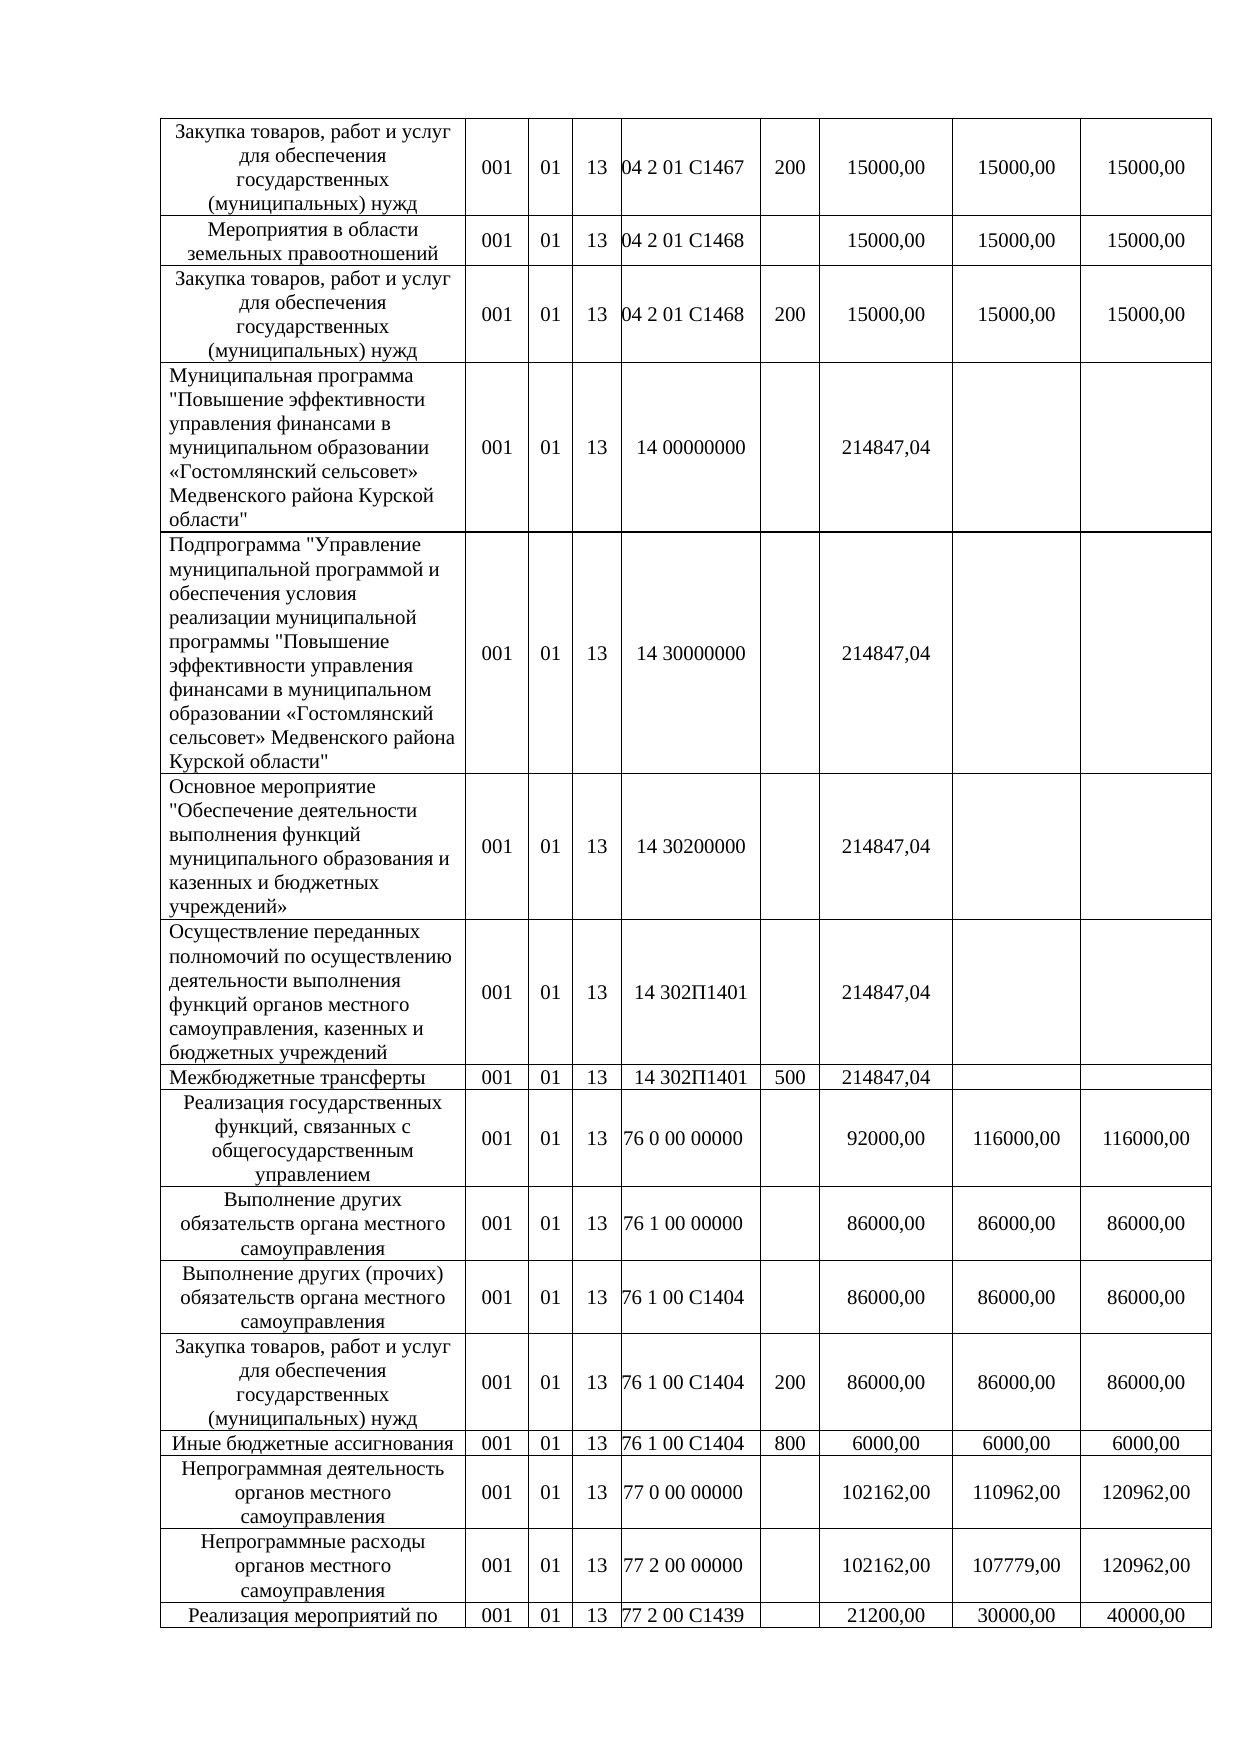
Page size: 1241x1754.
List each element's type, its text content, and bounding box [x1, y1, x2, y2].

table_cell Муниципальная программа "Повышение эффективности управления финансами в муниципальном образовании «Гостомлянский сельсовет» Медвенского района Курской области" [161, 363, 465, 531]
table_cell [761, 920, 819, 1064]
table_cell 102162,00 [820, 1456, 952, 1528]
table_cell 500 [761, 1065, 819, 1089]
table_cell 6000,00 [1081, 1431, 1211, 1455]
table_cell 13 [573, 1261, 621, 1333]
table_cell 86000,00 [1081, 1261, 1211, 1333]
table_cell 14 302П1401 [622, 1065, 760, 1089]
table_cell 01 [529, 1431, 572, 1455]
table_cell 116000,00 [953, 1090, 1080, 1186]
table_cell 01 [529, 920, 572, 1064]
table_cell 15000,00 [820, 216, 952, 264]
table_cell Реализация государственных функций, связанных с общегосударственным управлением [161, 1090, 465, 1186]
table_cell 001 [466, 1603, 528, 1627]
table_cell 107779,00 [953, 1529, 1080, 1602]
table_cell [761, 1187, 819, 1259]
table_cell Основное мероприятие "Обеспечение деятельности выполнения функций муниципального образования и казенных и бюджетных учреждений» [161, 774, 465, 918]
table_cell 86000,00 [820, 1187, 952, 1259]
table_cell 14 30200000 [622, 774, 760, 918]
table_cell Подпрограмма "Управление муниципальной программой и обеспечения условия реализации муниципальной программы "Повышение эффективности управления финансами в муниципальном образовании «Гостомлянский сельсовет» Медвенского района Курской области" [161, 533, 465, 773]
table_cell Закупка товаров, работ и услуг для обеспечения государственных (муниципальных) нужд [161, 1334, 465, 1430]
table_cell 6000,00 [820, 1431, 952, 1455]
table_cell 001 [466, 1090, 528, 1186]
table_cell 21200,00 [820, 1603, 952, 1627]
table_cell 04 2 01 С1467 [622, 119, 760, 215]
table_cell 15000,00 [953, 119, 1080, 215]
table_cell 77 0 00 00000 [622, 1456, 760, 1528]
table_cell 15000,00 [1081, 266, 1211, 362]
table_cell 214847,04 [820, 920, 952, 1064]
table_cell Непрограммные расходы органов местного самоуправления [161, 1529, 465, 1602]
table_cell [953, 920, 1080, 1064]
table_cell [761, 774, 819, 918]
table_cell 120962,00 [1081, 1456, 1211, 1528]
table_cell 04 2 01 С1468 [622, 216, 760, 264]
table_cell [761, 1261, 819, 1333]
table_cell 001 [466, 119, 528, 215]
table_cell 01 [529, 1261, 572, 1333]
table_cell 214847,04 [820, 533, 952, 773]
table_cell [761, 1603, 819, 1627]
table_cell 200 [761, 119, 819, 215]
table_cell 214847,04 [820, 774, 952, 918]
table_cell 120962,00 [1081, 1529, 1211, 1602]
table_cell 01 [529, 1334, 572, 1430]
table_cell 77 2 00 С1439 [622, 1603, 760, 1627]
table_cell 01 [529, 1065, 572, 1089]
table_cell Выполнение других (прочих) обязательств органа местного самоуправления [161, 1261, 465, 1333]
table_cell 13 [573, 266, 621, 362]
table_cell [953, 774, 1080, 918]
table_cell 86000,00 [820, 1261, 952, 1333]
table_cell 76 1 00 С1404 [622, 1334, 760, 1430]
table_cell 15000,00 [820, 119, 952, 215]
table_cell 13 [573, 1529, 621, 1602]
table_cell 01 [529, 1603, 572, 1627]
table_cell 13 [573, 1456, 621, 1528]
table_cell 76 0 00 00000 [622, 1090, 760, 1186]
table_cell Закупка товаров, работ и услуг для обеспечения государственных (муниципальных) нужд [161, 119, 465, 215]
table_cell [1081, 774, 1211, 918]
table_cell 86000,00 [953, 1261, 1080, 1333]
table_cell 15000,00 [1081, 216, 1211, 264]
table_cell [761, 1529, 819, 1602]
table_cell 13 [573, 1603, 621, 1627]
table_cell 14 30000000 [622, 533, 760, 773]
table_cell 001 [466, 1456, 528, 1528]
table_cell 116000,00 [1081, 1090, 1211, 1186]
table_cell [953, 533, 1080, 773]
table_cell 01 [529, 363, 572, 531]
table_cell 001 [466, 266, 528, 362]
table_cell [761, 216, 819, 264]
table_cell 13 [573, 1334, 621, 1430]
table_cell Непрограммная деятельность органов местного самоуправления [161, 1456, 465, 1528]
table_cell Осуществление переданных полномочий по осуществлению деятельности выполнения функций органов местного самоуправления, казенных и бюджетных учреждений [161, 920, 465, 1064]
table_cell 13 [573, 363, 621, 531]
table_cell 15000,00 [953, 266, 1080, 362]
table_cell 13 [573, 1090, 621, 1186]
table_cell 13 [573, 1431, 621, 1455]
table_cell Мероприятия в области земельных правоотношений [161, 216, 465, 264]
table_cell [761, 533, 819, 773]
table_cell 200 [761, 266, 819, 362]
table_cell 001 [466, 774, 528, 918]
table_cell 01 [529, 216, 572, 264]
table_cell 76 1 00 00000 [622, 1187, 760, 1259]
table_cell 13 [573, 1065, 621, 1089]
table_cell 86000,00 [1081, 1334, 1211, 1430]
table_cell 001 [466, 1261, 528, 1333]
table_cell [761, 1456, 819, 1528]
table_cell 01 [529, 1456, 572, 1528]
table_cell 13 [573, 119, 621, 215]
table_cell 01 [529, 119, 572, 215]
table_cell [161, 1603, 465, 1627]
table_cell 77 2 00 00000 [622, 1529, 760, 1602]
table_cell 214847,04 [820, 363, 952, 531]
table_cell [761, 363, 819, 531]
table_cell 01 [529, 266, 572, 362]
table_cell 6000,00 [953, 1431, 1080, 1455]
table_cell 13 [573, 774, 621, 918]
table_cell 001 [466, 363, 528, 531]
table_cell 76 1 00 С1404 [622, 1431, 760, 1455]
table_cell 001 [466, 920, 528, 1064]
table_cell 102162,00 [820, 1529, 952, 1602]
table_cell 001 [466, 1187, 528, 1259]
table_cell 86000,00 [820, 1334, 952, 1430]
table_cell 40000,00 [1081, 1603, 1211, 1627]
table_cell 13 [573, 533, 621, 773]
table_cell [1081, 533, 1211, 773]
table_cell 001 [466, 1065, 528, 1089]
table_cell 110962,00 [953, 1456, 1080, 1528]
table_cell 13 [573, 216, 621, 264]
table_cell 15000,00 [820, 266, 952, 362]
table_cell 01 [529, 533, 572, 773]
table_cell Межбюджетные трансферты [161, 1065, 465, 1089]
table_cell 001 [466, 1334, 528, 1430]
table_cell Иные бюджетные ассигнования [161, 1431, 465, 1455]
table_cell 200 [761, 1334, 819, 1430]
table_cell 01 [529, 1187, 572, 1259]
table_cell 76 1 00 С1404 [622, 1261, 760, 1333]
table_cell 001 [466, 1431, 528, 1455]
table_cell 15000,00 [953, 216, 1080, 264]
table_cell 001 [466, 533, 528, 773]
table_cell 001 [466, 1529, 528, 1602]
table_cell Закупка товаров, работ и услуг для обеспечения государственных (муниципальных) нужд [161, 266, 465, 362]
table_cell [1081, 920, 1211, 1064]
table_cell 214847,04 [820, 1065, 952, 1089]
table_cell [761, 1090, 819, 1186]
table_cell 13 [573, 920, 621, 1064]
table_cell 86000,00 [1081, 1187, 1211, 1259]
table_cell 14 302П1401 [622, 920, 760, 1064]
table_cell [1081, 363, 1211, 531]
table_cell 92000,00 [820, 1090, 952, 1186]
table_cell 86000,00 [953, 1187, 1080, 1259]
table_cell 800 [761, 1431, 819, 1455]
table_cell 30000,00 [953, 1603, 1080, 1627]
table_cell [953, 1065, 1080, 1089]
table_cell 14 00000000 [622, 363, 760, 531]
table_cell 01 [529, 1529, 572, 1602]
table_cell 01 [529, 1090, 572, 1186]
table_cell [953, 363, 1080, 531]
table_cell 13 [573, 1187, 621, 1259]
table_cell [1081, 1065, 1211, 1089]
table_cell 01 [529, 774, 572, 918]
table_cell 001 [466, 216, 528, 264]
table_cell 15000,00 [1081, 119, 1211, 215]
table_cell 86000,00 [953, 1334, 1080, 1430]
table_cell Выполнение других обязательств органа местного самоуправления [161, 1187, 465, 1259]
table_cell 04 2 01 С1468 [622, 266, 760, 362]
